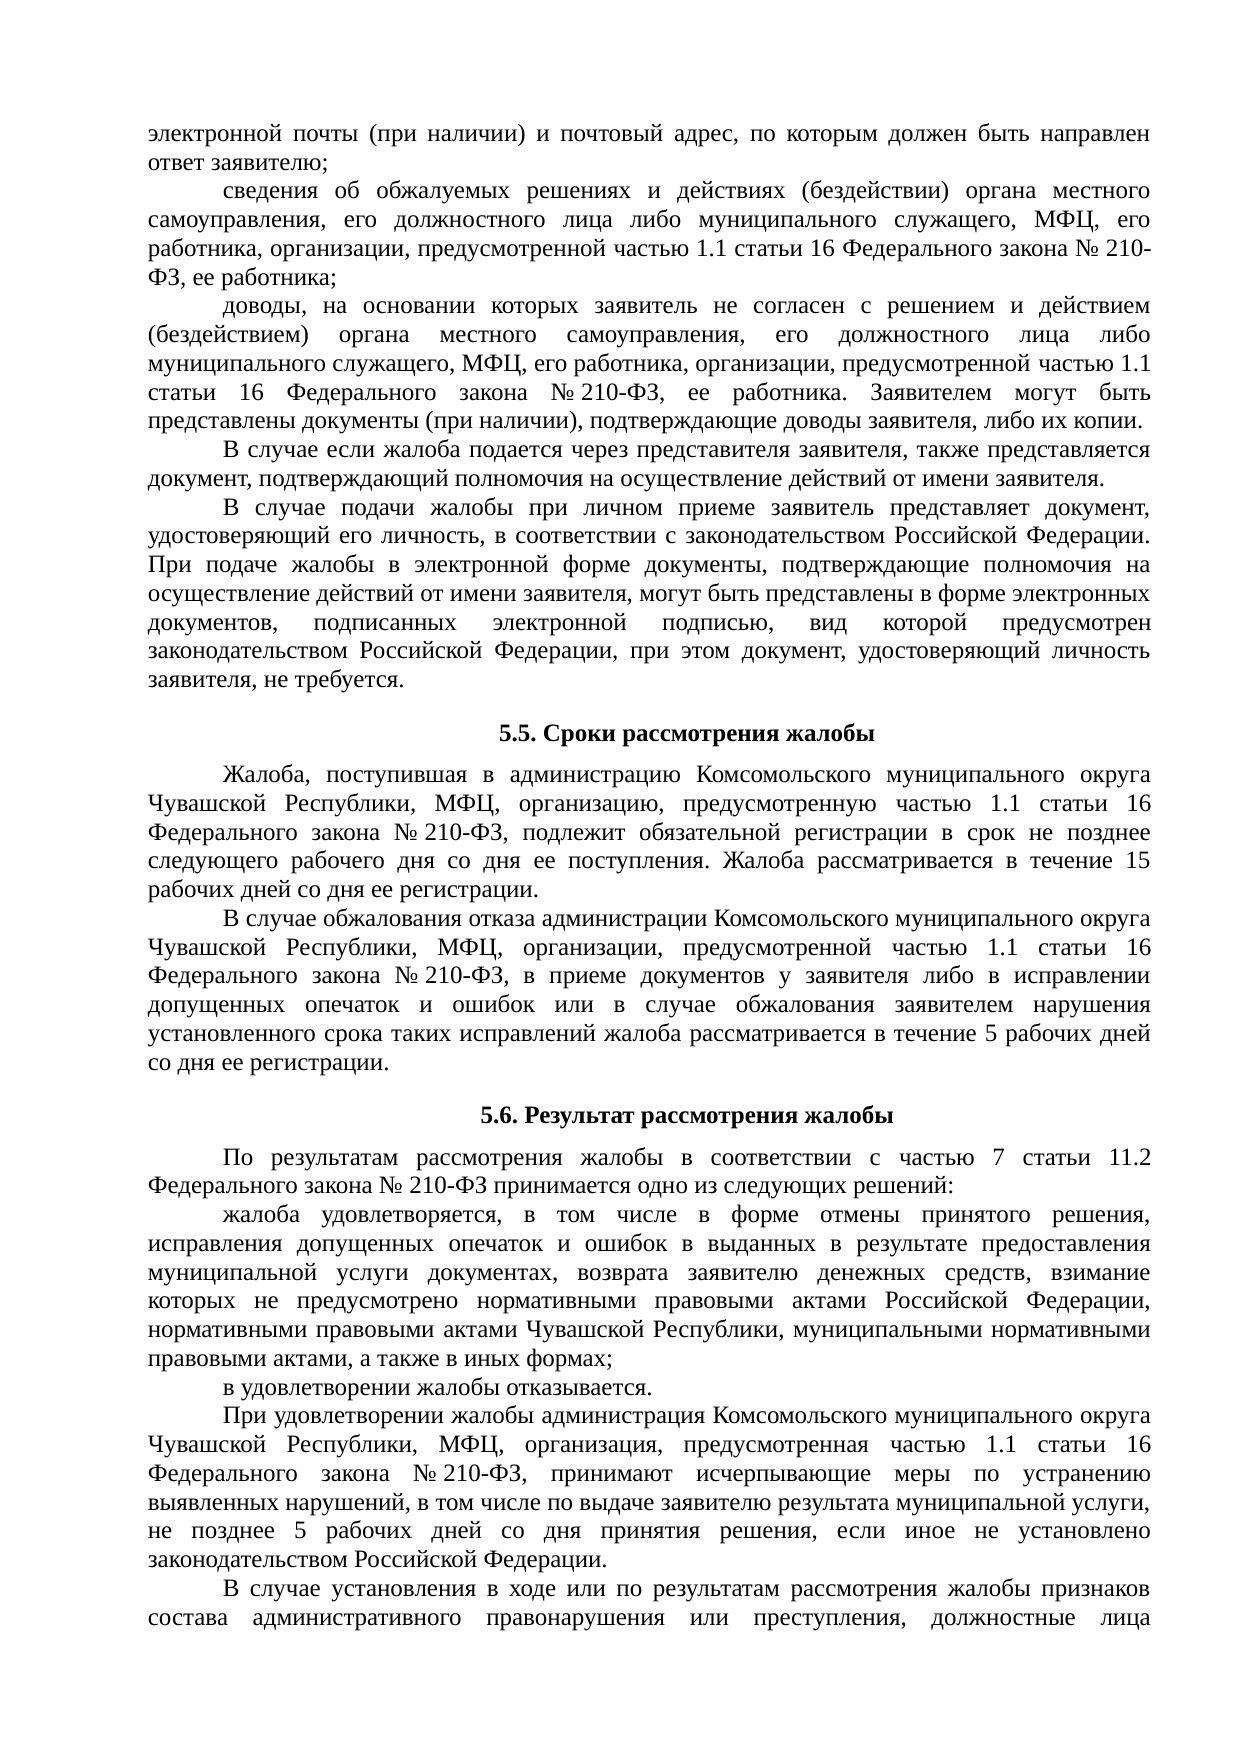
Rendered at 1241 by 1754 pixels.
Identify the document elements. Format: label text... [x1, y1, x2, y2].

list 5.6. Результат рассмотрения жалобы [148, 1101, 1152, 1129]
text жалоба удовлетворяется, в том числе в форме отмены принятого решения, исправления допущенных опечаток и ошибок в выданных в результате предоставления муниципальной услуги документах, возврата заявителю денежных средств, взимание которых не предусмотрено нормативными правовыми актами Российской Федерации, нормативными правовыми актами Чувашской Республики, муниципальными нормативными правовыми актами, а также в иных формах; [148, 1199, 1152, 1372]
text в удовлетворении жалобы отказывается. [148, 1372, 1152, 1401]
text доводы, на основании которых заявитель не согласен с решением и действием (бездействием) органа местного самоуправления, его должностного лица либо муниципального служащего, МФЦ, его работника, организации, предусмотренной частью 1.1 статьи 16 Федерального закона № 210-ФЗ, ее работника. Заявителем могут быть представлены документы (при наличии), подтверждающие доводы заявителя, либо их копии. [148, 291, 1152, 434]
text По результатам рассмотрения жалобы в соответствии с частью 7 статьи 11.2 Федерального закона № 210-ФЗ принимается одно из следующих решений: [148, 1142, 1152, 1199]
text Жалоба, поступившая в администрацию Комсомольского муниципального округа Чувашской Республики, МФЦ, организацию, предусмотренную частью 1.1 статьи 16 Федерального закона № 210-ФЗ, подлежит обязательной регистрации в срок не позднее следующего рабочего дня со дня ее поступления. Жалоба рассматривается в течение 15 рабочих дней со дня ее регистрации. [148, 759, 1152, 903]
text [148, 1573, 1152, 1631]
list 5.5. Сроки рассмотрения жалобы [148, 718, 1152, 747]
text В случае подачи жалобы при личном приеме заявитель представляет документ, удостоверяющий его личность, в соответствии с законодательством Российской Федерации. При подаче жалобы в электронной форме документы, подтверждающие полномочия на осуществление действий от имени заявителя, могут быть представлены в форме электронных документов, подписанных электронной подписью, вид которой предусмотрен законодательством Российской Федерации, при этом документ, удостоверяющий личность заявителя, не требуется. [148, 492, 1152, 693]
text При удовлетворении жалобы администрация Комсомольского муниципального округа Чувашской Республики, МФЦ, организация, предусмотренная частью 1.1 статьи 16 Федерального закона № 210-ФЗ, принимают исчерпывающие меры по устранению выявленных нарушений, в том числе по выдаче заявителю результата муниципальной услуги, не позднее 5 рабочих дней со дня принятия решения, если иное не установлено законодательством Российской Федерации. [148, 1401, 1152, 1573]
text сведения об обжалуемых решениях и действиях (бездействии) органа местного самоуправления, его должностного лица либо муниципального служащего, МФЦ, его работника, организации, предусмотренной частью 1.1 статьи 16 Федерального закона № 210-ФЗ, ее работника; [148, 176, 1152, 291]
text В случае если жалоба подается через представителя заявителя, также представляется документ, подтверждающий полномочия на осуществление действий от имени заявителя. [148, 434, 1152, 492]
text В случае обжалования отказа администрации Комсомольского муниципального округа Чувашской Республики, МФЦ, организации, предусмотренной частью 1.1 статьи 16 Федерального закона № 210-ФЗ, в приеме документов у заявителя либо в исправлении допущенных опечаток и ошибок или в случае обжалования заявителем нарушения установленного срока таких исправлений жалоба рассматривается в течение 5 рабочих дней со дня ее регистрации. [148, 903, 1152, 1076]
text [148, 118, 1152, 176]
